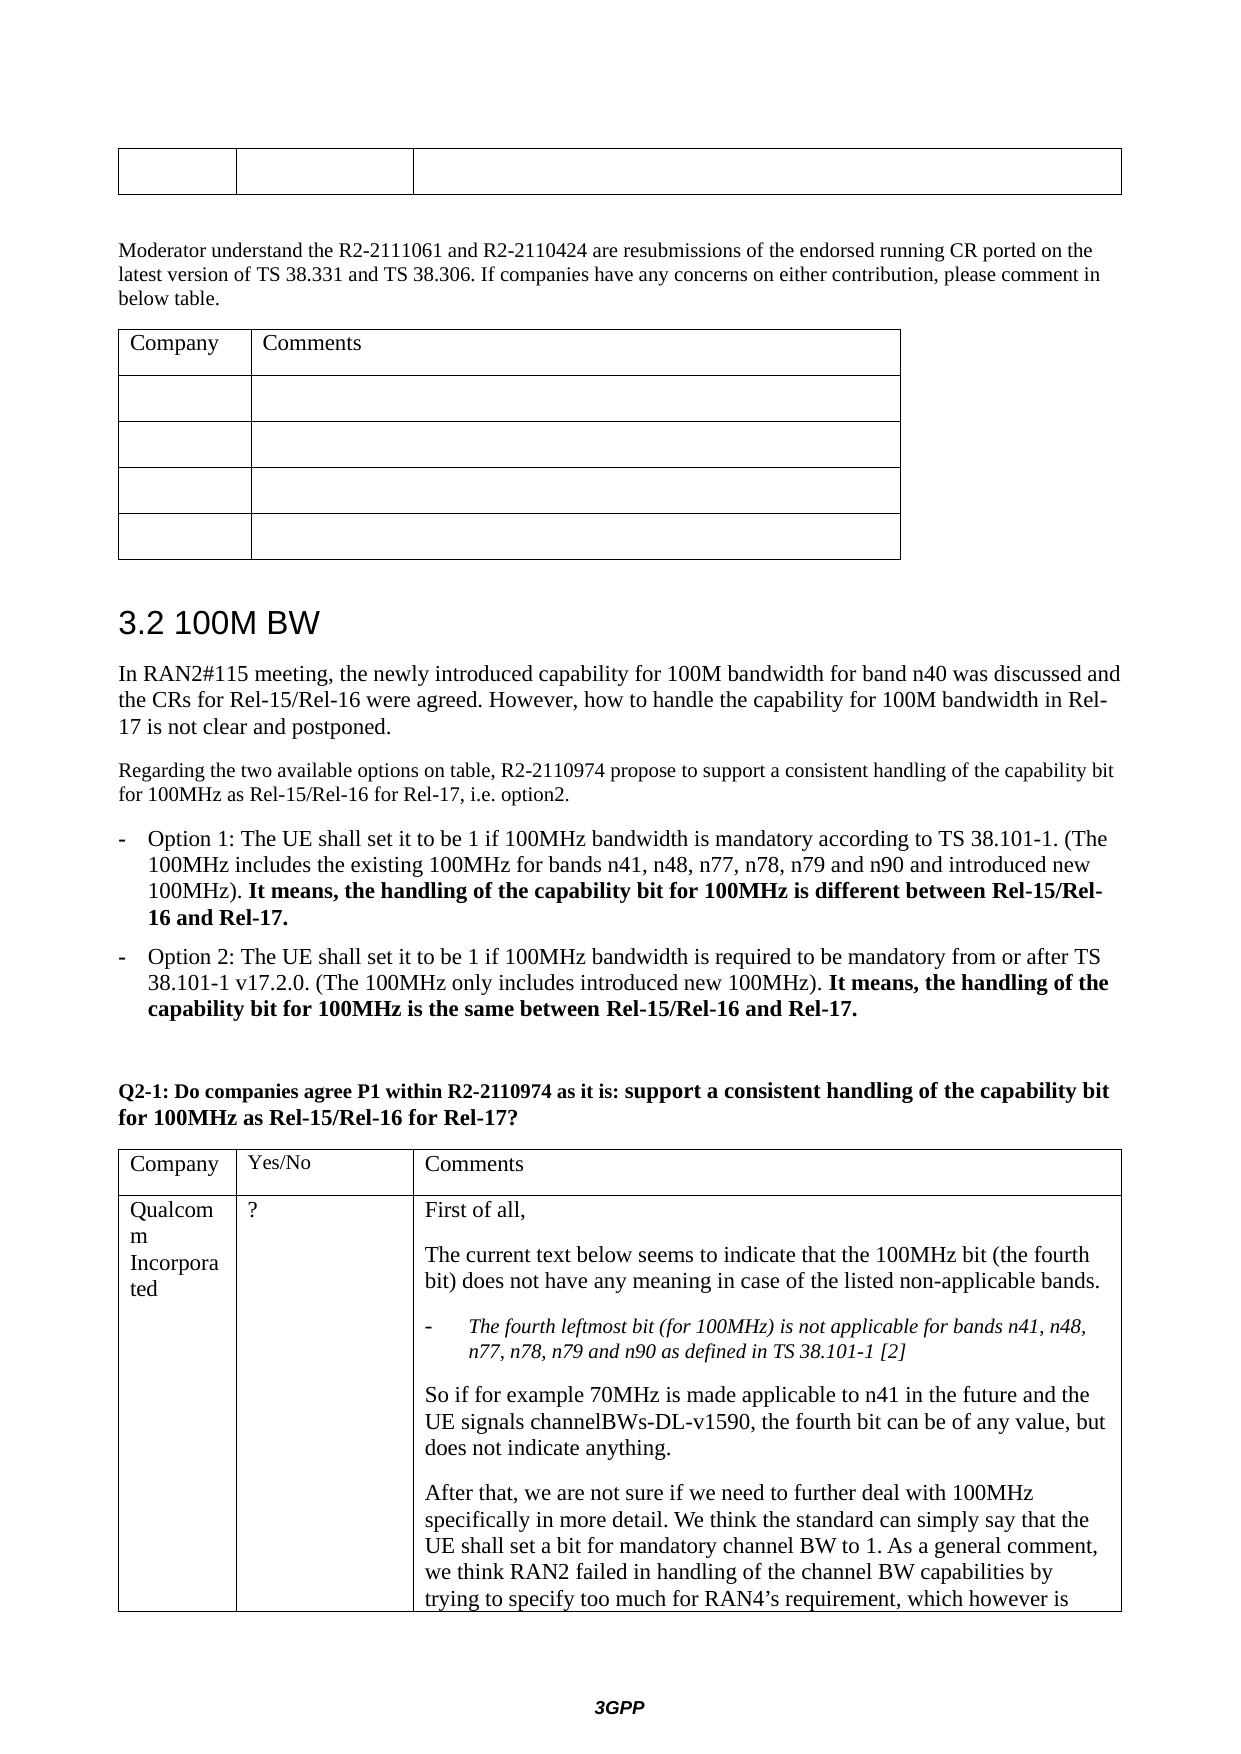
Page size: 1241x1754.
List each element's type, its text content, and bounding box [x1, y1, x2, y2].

table_cell ? [237, 1196, 413, 1611]
table_cell [237, 149, 413, 194]
table_header Comments [252, 330, 900, 374]
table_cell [414, 1196, 1121, 1611]
table_cell [414, 149, 1121, 194]
table_cell [252, 514, 900, 559]
table_cell [252, 468, 900, 513]
list Option 1: The UE shall set it to be 1 if 100MHz bandwidth is mandatory according to TS 38.101-1. (The 100MHz includes the existing 100MHz for bands n41, n48, n77, n78, n79 and n90 and introduced new 100MHz). It means, the handling of the capability bit for 100MHz is different between Rel-15/Rel-16 and Rel-17. [118, 825, 1122, 930]
list Option 2: The UE shall set it to be 1 if 100MHz bandwidth is required to be mandatory from or after TS 38.101-1 v17.2.0. (The 100MHz only includes introduced new 100MHz). It means, the handling of the capability bit for 100MHz is the same between Rel-15/Rel-16 and Rel-17. [118, 943, 1122, 1022]
table_cell [252, 422, 900, 467]
table_cell [252, 376, 900, 421]
text Regarding the two available options on table, R2-2110974 propose to support a consistent handling of the capability bit for 100MHz as Rel-15/Rel-16 for Rel-17, i.e. option2. [118, 758, 1122, 806]
table_cell [119, 514, 251, 559]
table_header Company [119, 330, 251, 374]
table_cell [119, 376, 251, 421]
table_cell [119, 1196, 236, 1611]
table_header Comments [414, 1150, 1121, 1195]
subtitle 3.2 100M BW [118, 603, 1122, 641]
table_cell [119, 149, 236, 194]
table_header Company [119, 1150, 236, 1195]
text Q2-1: Do companies agree P1 within R2-2110974 as it is: support a consistent handling of the capability bit for 100MHz as Rel-15/Rel-16 for Rel-17? [118, 1077, 1122, 1130]
table_cell [119, 422, 251, 467]
table_cell [119, 468, 251, 513]
text Moderator understand the R2-2111061 and R2-2110424 are resubmissions of the endorsed running CR ported on the latest version of TS 38.331 and TS 38.306. If companies have any concerns on either contribution, please comment in below table. [118, 237, 1122, 310]
text In RAN2#115 meeting, the newly introduced capability for 100M bandwidth for band n40 was discussed and the CRs for Rel-15/Rel-16 were agreed. However, how to handle the capability for 100M bandwidth in Rel-17 is not clear and postponed. [118, 660, 1122, 739]
table_header Yes/No [237, 1150, 413, 1195]
